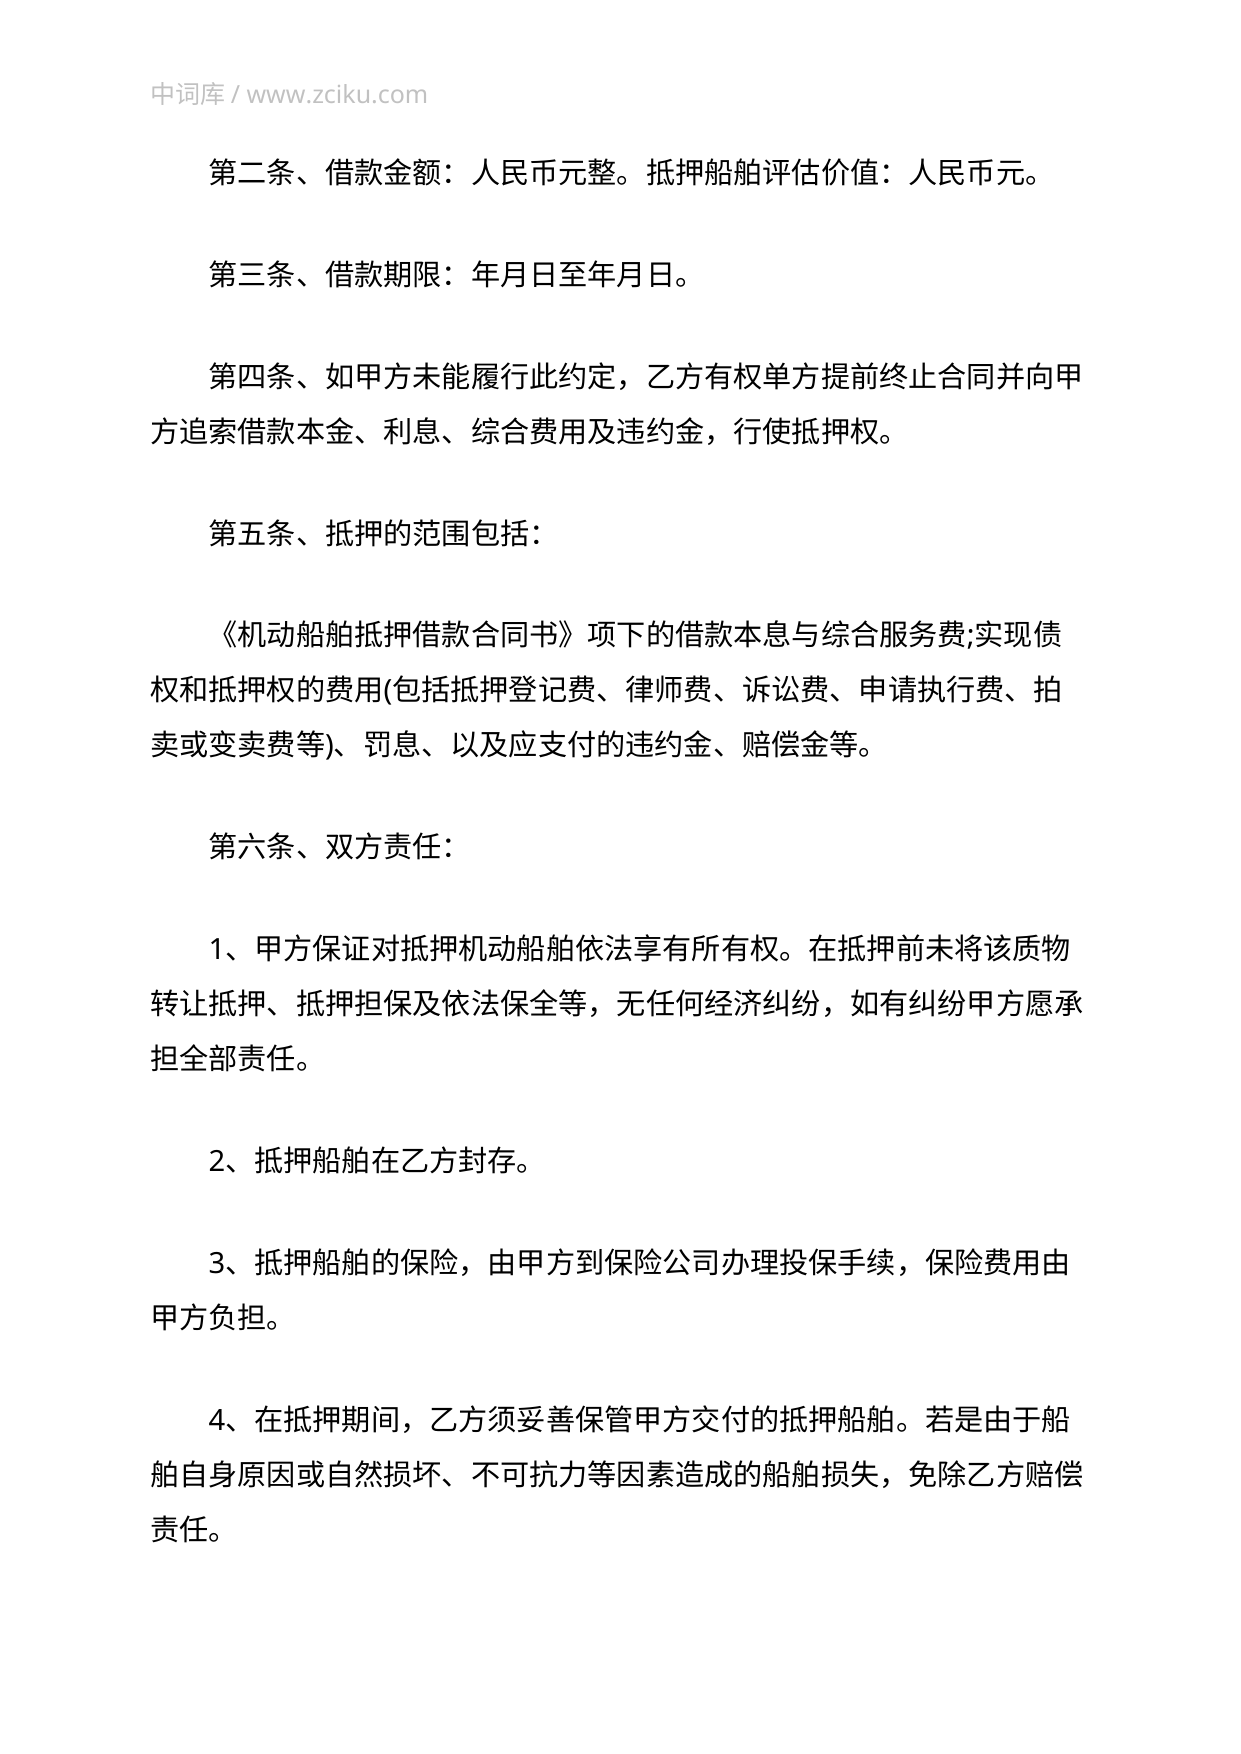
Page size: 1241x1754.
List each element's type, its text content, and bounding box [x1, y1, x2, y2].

text 《机动船舶抵押借款合同书》项下的借款本息与综合服务费;实现债权和抵押权的费用(包括抵押登记费、律师费、诉讼费、申请执行费、拍卖或变卖费等)、罚息、以及应支付的违约金、赔偿金等。 [150, 612, 1090, 764]
text 第五条、抵押的范围包括： [150, 510, 1090, 552]
text 第三条、借款期限：年月日至年月日。 [150, 252, 1090, 294]
text 1、甲方保证对抵押机动船舶依法享有所有权。在抵押前未将该质物转让抵押、抵押担保及依法保全等，无任何经济纠纷，如有纠纷甲方愿承担全部责任。 [150, 926, 1090, 1078]
text 第二条、借款金额：人民币元整。抵押船舶评估价值：人民币元。 [150, 150, 1090, 192]
text 3、抵押船舶的保险，由甲方到保险公司办理投保手续，保险费用由甲方负担。 [150, 1239, 1090, 1337]
text 第六条、双方责任： [150, 824, 1090, 866]
text 4、在抵押期间，乙方须妥善保管甲方交付的抵押船舶。若是由于船舶自身原因或自然损坏、不可抗力等因素造成的船舶损失，免除乙方赔偿责任。 [150, 1396, 1090, 1548]
text 第四条、如甲方未能履行此约定，乙方有权单方提前终止合同并向甲方追索借款本金、利息、综合费用及违约金，行使抵押权。 [150, 353, 1090, 451]
text 2、抵押船舶在乙方封存。 [150, 1137, 1090, 1180]
